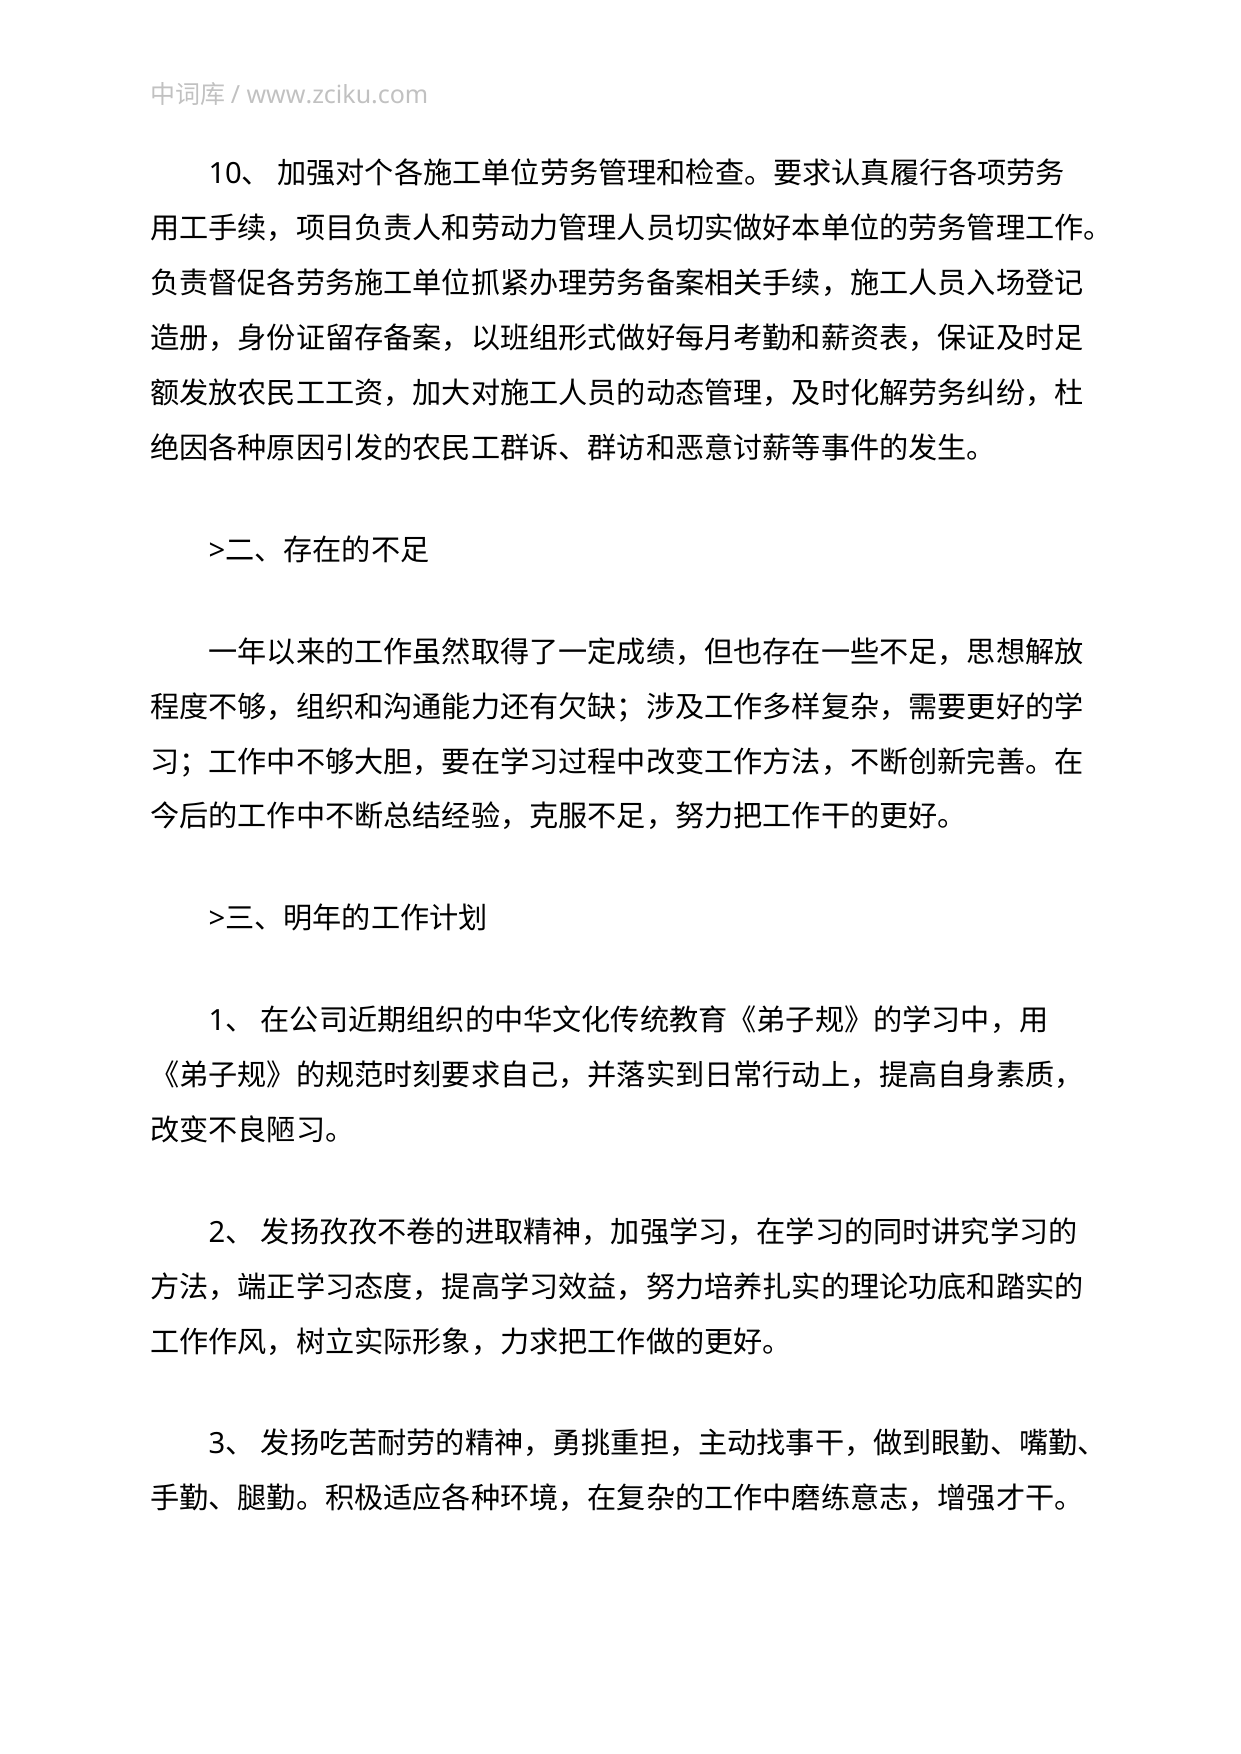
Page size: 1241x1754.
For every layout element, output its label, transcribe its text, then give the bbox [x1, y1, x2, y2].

text 一年以来的工作虽然取得了一定成绩，但也存在一些不足，思想解放程度不够，组织和沟通能力还有欠缺；涉及工作多样复杂，需要更好的学习；工作中不够大胆，要在学习过程中改变工作方法，不断创新完善。在今后的工作中不断总结经验，克服不足，努力把工作干的更好。 [150, 628, 1090, 835]
text 2、 发扬孜孜不卷的进取精神，加强学习，在学习的同时讲究学习的方法，端正学习态度，提高学习效益，努力培养扎实的理论功底和踏实的工作作风，树立实际形象，力求把工作做的更好。 [150, 1208, 1090, 1361]
text >二、存在的不足 [150, 526, 1090, 569]
text >三、明年的工作计划 [150, 895, 1090, 937]
text 10、 加强对个各施工单位劳务管理和检查。要求认真履行各项劳务用工手续，项目负责人和劳动力管理人员切实做好本单位的劳务管理工作。负责督促各劳务施工单位抓紧办理劳务备案相关手续，施工人员入场登记造册，身份证留存备案，以班组形式做好每月考勤和薪资表，保证及时足额发放农民工工资，加大对施工人员的动态管理，及时化解劳务纠纷，杜绝因各种原因引发的农民工群诉、群访和恶意讨薪等事件的发生。 [150, 150, 1090, 467]
text 1、 在公司近期组织的中华文化传统教育《弟子规》的学习中，用《弟子规》的规范时刻要求自己，并落实到日常行动上，提高自身素质，改变不良陋习。 [150, 997, 1090, 1149]
text 3、 发扬吃苦耐劳的精神，勇挑重担，主动找事干，做到眼勤、嘴勤、手勤、腿勤。积极适应各种环境，在复杂的工作中磨练意志，增强才干。 [150, 1420, 1090, 1517]
